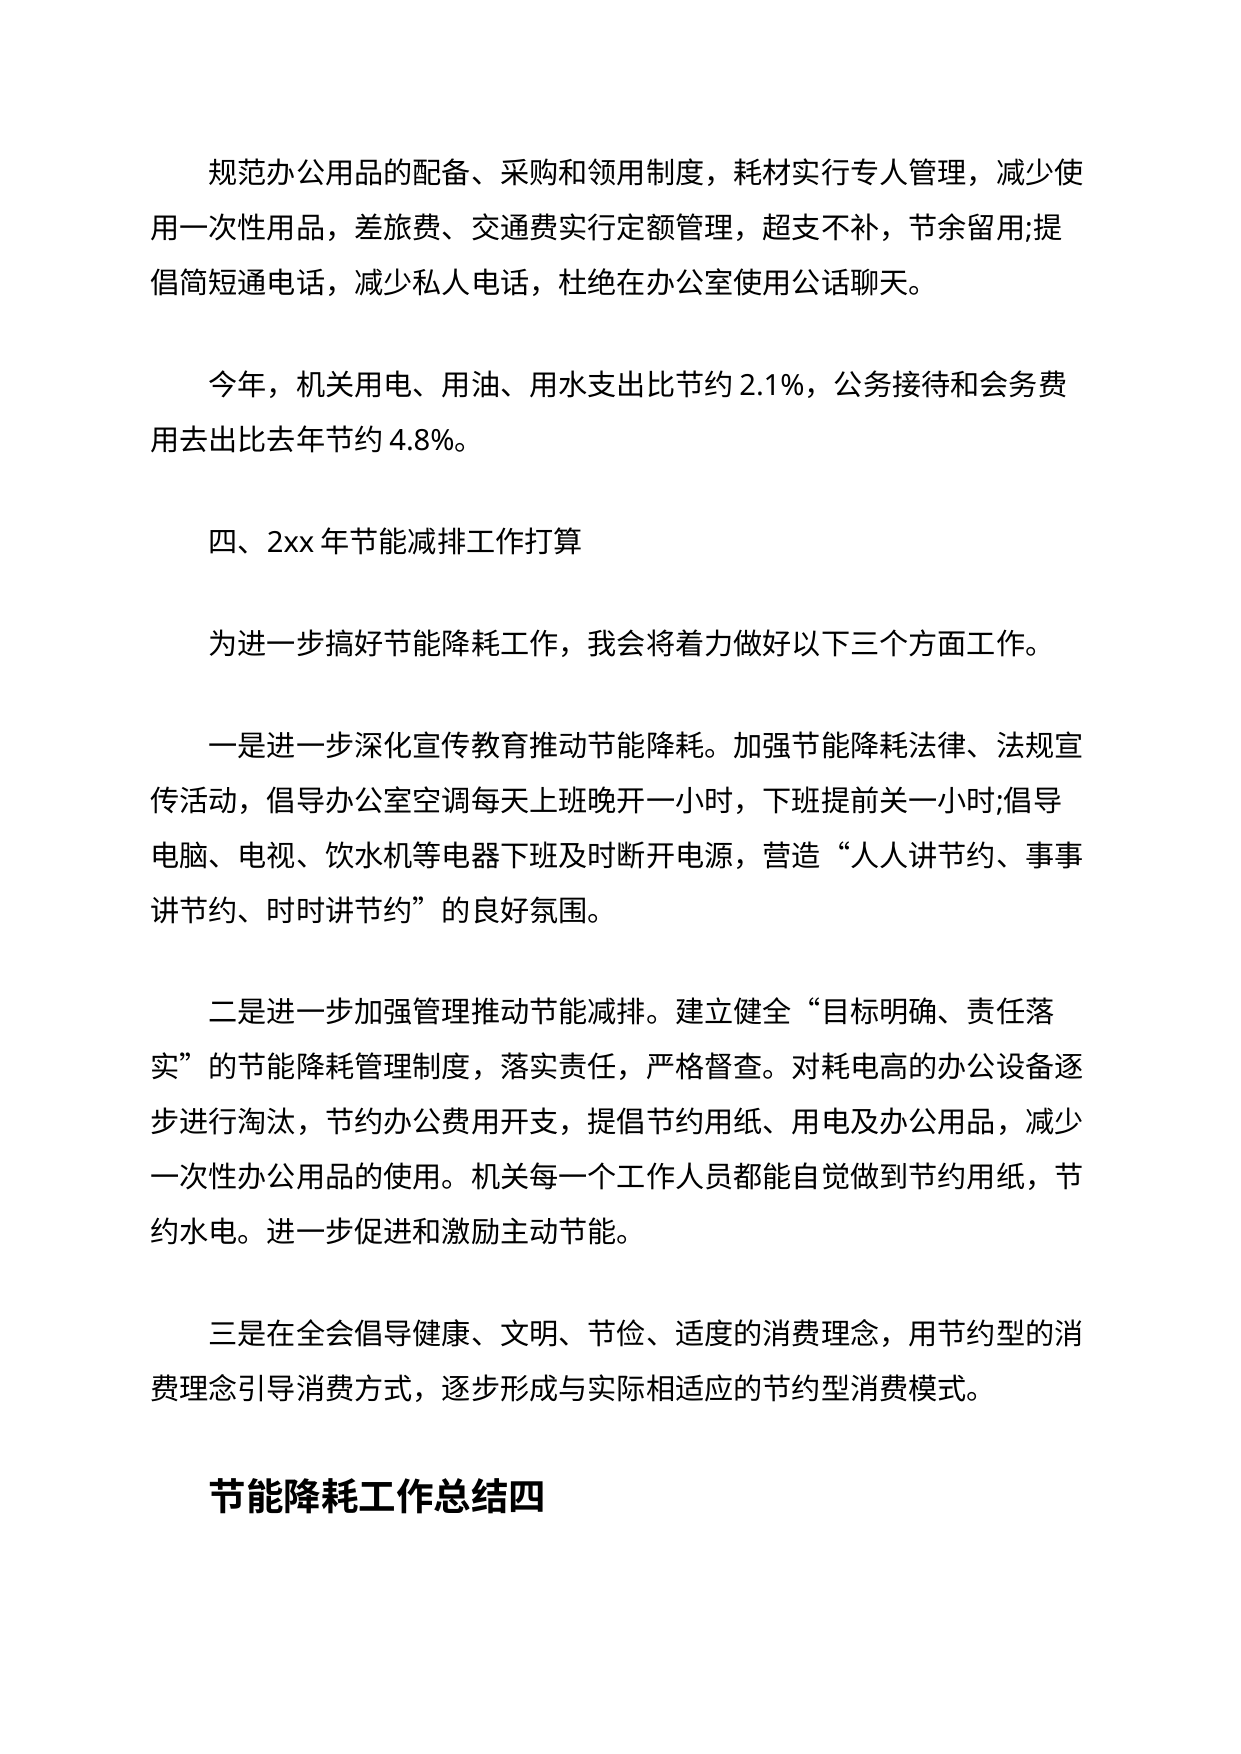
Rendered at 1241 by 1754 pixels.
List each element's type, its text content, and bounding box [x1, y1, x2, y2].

text 今年，机关用电、用油、用水支出比节约2.1%，公务接待和会务费用去出比去年节约4.8%。 [150, 362, 1090, 459]
text 二是进一步加强管理推动节能减排。建立健全“目标明确、责任落实”的节能降耗管理制度，落实责任，严格督查。对耗电高的办公设备逐步进行淘汰，节约办公费用开支，提倡节约用纸、用电及办公用品，减少一次性办公用品的使用。机关每一个工作人员都能自觉做到节约用纸，节约水电。进一步促进和激励主动节能。 [150, 989, 1090, 1251]
text 四、2xx年节能减排工作打算 [150, 519, 1090, 561]
text 节能降耗工作总结四 [150, 1467, 1090, 1521]
text 一是进一步深化宣传教育推动节能降耗。加强节能降耗法律、法规宣传活动，倡导办公室空调每天上班晚开一小时，下班提前关一小时;倡导电脑、电视、饮水机等电器下班及时断开电源，营造“人人讲节约、事事讲节约、时时讲节约”的良好氛围。 [150, 722, 1090, 929]
text 规范办公用品的配备、采购和领用制度，耗材实行专人管理，减少使用一次性用品，差旅费、交通费实行定额管理，超支不补，节余留用;提倡简短通电话，减少私人电话，杜绝在办公室使用公话聊天。 [150, 150, 1090, 302]
text 为进一步搞好节能降耗工作，我会将着力做好以下三个方面工作。 [150, 621, 1090, 663]
text 三是在全会倡导健康、文明、节俭、适度的消费理念，用节约型的消费理念引导消费方式，逐步形成与实际相适应的节约型消费模式。 [150, 1310, 1090, 1407]
